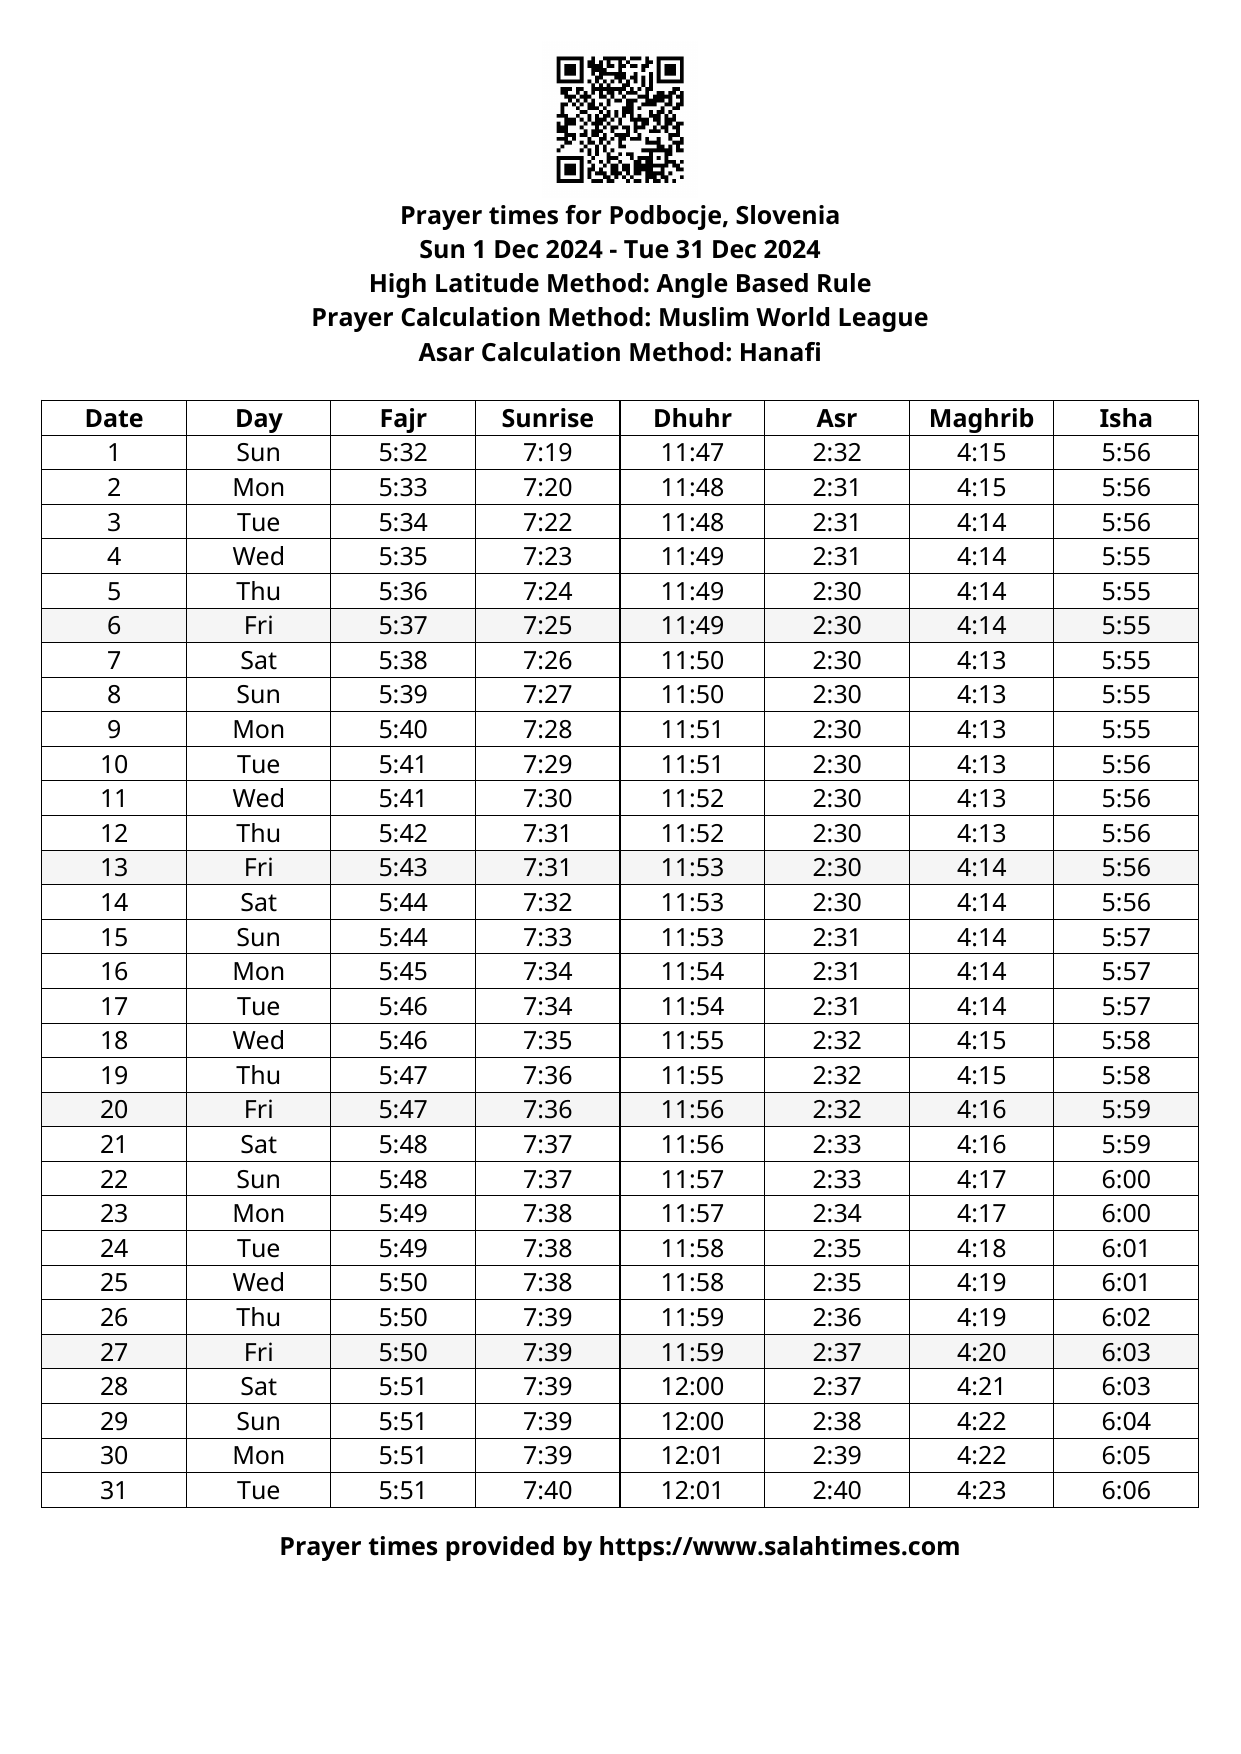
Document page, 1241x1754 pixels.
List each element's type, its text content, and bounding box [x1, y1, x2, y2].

table_cell 5:55 [1054, 609, 1198, 642]
table_cell 4:14 [910, 954, 1053, 988]
table_cell 27 [42, 1335, 186, 1368]
table_cell 2:30 [765, 781, 909, 815]
table_cell Mon [187, 470, 330, 504]
table_cell 5:39 [331, 678, 475, 711]
table_cell 2:30 [765, 609, 909, 642]
table_cell 4:16 [910, 1093, 1053, 1126]
table_cell 7:39 [476, 1439, 619, 1472]
table_cell 5:41 [331, 781, 475, 815]
table_cell 2:31 [765, 470, 909, 504]
table_cell 11:59 [621, 1300, 764, 1334]
table_cell 7:31 [476, 816, 619, 849]
table_cell 7:19 [476, 436, 619, 469]
table_cell Mon [187, 1196, 330, 1230]
table_cell 5:48 [331, 1127, 475, 1161]
table_cell Thu [187, 816, 330, 849]
table_cell 2:38 [765, 1404, 909, 1437]
table_cell 7:37 [476, 1127, 619, 1161]
table_cell 7:28 [476, 712, 619, 746]
text Asar Calculation Method: Hanafi [42, 334, 1198, 368]
text Prayer Calculation Method: Muslim World League [42, 300, 1198, 334]
table_cell 7:31 [476, 851, 619, 884]
table_cell 11:50 [621, 678, 764, 711]
table_header Day [187, 401, 330, 434]
table_cell 4:13 [910, 747, 1053, 780]
table_cell 2:37 [765, 1335, 909, 1368]
table_cell 7:40 [476, 1473, 619, 1507]
text High Latitude Method: Angle Based Rule [42, 266, 1198, 300]
table_cell 7:39 [476, 1300, 619, 1334]
table_cell 5:55 [1054, 643, 1198, 677]
table_cell 12:01 [621, 1439, 764, 1472]
table_cell 2:33 [765, 1127, 909, 1161]
table_cell 11:54 [621, 989, 764, 1022]
table_cell 11:57 [621, 1196, 764, 1230]
table_cell 7:39 [476, 1404, 619, 1437]
table_cell 12:01 [621, 1473, 764, 1507]
table_cell 4 [42, 539, 186, 573]
table_cell 6:04 [1054, 1404, 1198, 1437]
table_cell 7:23 [476, 539, 619, 573]
table_cell 2:34 [765, 1196, 909, 1230]
table_cell 5:59 [1054, 1127, 1198, 1161]
table_cell Sun [187, 1162, 330, 1195]
table_cell 12:00 [621, 1369, 764, 1403]
table_cell 11:53 [621, 885, 764, 919]
table_cell 5:38 [331, 643, 475, 677]
table_cell 7:24 [476, 574, 619, 607]
table_cell 2:30 [765, 712, 909, 746]
table_cell 4:22 [910, 1439, 1053, 1472]
table_cell Thu [187, 574, 330, 607]
table_cell 4:13 [910, 712, 1053, 746]
table_cell 8 [42, 678, 186, 711]
table_cell 7:38 [476, 1231, 619, 1264]
table_cell 5:45 [331, 954, 475, 988]
table_cell 4:14 [910, 539, 1053, 573]
table_cell 2:32 [765, 1024, 909, 1057]
table_cell 5:55 [1054, 574, 1198, 607]
table_cell Wed [187, 539, 330, 573]
table_cell 5:47 [331, 1058, 475, 1092]
table_cell 5:34 [331, 505, 475, 538]
table_cell 5:56 [1054, 781, 1198, 815]
table_cell 5:57 [1054, 954, 1198, 988]
table_cell 2:31 [765, 989, 909, 1022]
table_cell 5:57 [1054, 920, 1198, 953]
table_cell 2:37 [765, 1369, 909, 1403]
table_cell Mon [187, 1439, 330, 1472]
table_cell 4:14 [910, 920, 1053, 953]
table_cell 24 [42, 1231, 186, 1264]
table_cell Thu [187, 1058, 330, 1092]
table_cell 5:55 [1054, 712, 1198, 746]
table_cell 7 [42, 643, 186, 677]
table_cell 2:30 [765, 747, 909, 780]
table_cell 11:52 [621, 816, 764, 849]
table_cell 2:31 [765, 539, 909, 573]
table_cell Sat [187, 885, 330, 919]
table_cell Sat [187, 643, 330, 677]
table_cell 4:19 [910, 1266, 1053, 1299]
table_cell 6:02 [1054, 1300, 1198, 1334]
table_cell 20 [42, 1093, 186, 1126]
table_cell 28 [42, 1369, 186, 1403]
table_cell 11:53 [621, 920, 764, 953]
table_cell 11:54 [621, 954, 764, 988]
table_cell 7:25 [476, 609, 619, 642]
table_cell 7:38 [476, 1266, 619, 1299]
table_cell 11:55 [621, 1058, 764, 1092]
table_cell 2:30 [765, 574, 909, 607]
table_cell 11:48 [621, 505, 764, 538]
table_cell 4:17 [910, 1196, 1053, 1230]
table_cell 2:36 [765, 1300, 909, 1334]
table_cell Thu [187, 1300, 330, 1334]
table_cell 26 [42, 1300, 186, 1334]
table_cell 3 [42, 505, 186, 538]
table_cell 5:51 [331, 1473, 475, 1507]
table_cell 11:59 [621, 1335, 764, 1368]
table_cell 10 [42, 747, 186, 780]
table_cell 5:59 [1054, 1093, 1198, 1126]
table_cell 4:14 [910, 574, 1053, 607]
table_cell 4:20 [910, 1335, 1053, 1368]
table_cell 4:21 [910, 1369, 1053, 1403]
table_cell 4:16 [910, 1127, 1053, 1161]
table_cell 5:55 [1054, 678, 1198, 711]
table_cell 11:50 [621, 643, 764, 677]
table_cell 11 [42, 781, 186, 815]
table_cell 5:35 [331, 539, 475, 573]
table_cell 5:40 [331, 712, 475, 746]
table_cell Mon [187, 712, 330, 746]
table_cell 5:42 [331, 816, 475, 849]
table_cell 7:36 [476, 1058, 619, 1092]
table_cell 11:48 [621, 470, 764, 504]
table_cell 7:29 [476, 747, 619, 780]
table_cell 2:30 [765, 816, 909, 849]
table_cell 5:37 [331, 609, 475, 642]
table_cell 2:31 [765, 505, 909, 538]
table_cell 7:27 [476, 678, 619, 711]
table_cell 2:39 [765, 1439, 909, 1472]
table_cell 2:30 [765, 643, 909, 677]
table_cell Wed [187, 1266, 330, 1299]
table_cell 2:30 [765, 851, 909, 884]
table_cell Fri [187, 1335, 330, 1368]
table_cell 5:56 [1054, 470, 1198, 504]
table_cell 4:22 [910, 1404, 1053, 1437]
picture [542, 41, 699, 198]
table_cell 2:35 [765, 1266, 909, 1299]
table_cell 5:43 [331, 851, 475, 884]
table_cell 11:56 [621, 1093, 764, 1126]
table_cell 7:38 [476, 1196, 619, 1230]
table_cell 22 [42, 1162, 186, 1195]
table_cell 6:00 [1054, 1162, 1198, 1195]
table_cell 11:49 [621, 574, 764, 607]
table_cell 7:39 [476, 1369, 619, 1403]
table_cell 4:14 [910, 885, 1053, 919]
table_cell 5:47 [331, 1093, 475, 1126]
table_cell Tue [187, 747, 330, 780]
table_cell 4:13 [910, 781, 1053, 815]
table_cell 5:51 [331, 1369, 475, 1403]
table_cell 7:35 [476, 1024, 619, 1057]
table_cell 12:00 [621, 1404, 764, 1437]
table_cell 17 [42, 989, 186, 1022]
table_header Sunrise [476, 401, 619, 434]
table_cell 11:56 [621, 1127, 764, 1161]
table_cell 2:33 [765, 1162, 909, 1195]
table_cell 7:34 [476, 989, 619, 1022]
table_cell 11:47 [621, 436, 764, 469]
table_cell 5:56 [1054, 436, 1198, 469]
table_cell 7:32 [476, 885, 619, 919]
table_cell 4:14 [910, 505, 1053, 538]
table_cell 7:34 [476, 954, 619, 988]
text Prayer times provided by https://www.salahtimes.com [42, 1528, 1198, 1563]
table_cell Wed [187, 781, 330, 815]
table_cell 7:37 [476, 1162, 619, 1195]
table_cell 18 [42, 1024, 186, 1057]
table_cell 5:50 [331, 1300, 475, 1334]
table_cell Tue [187, 505, 330, 538]
table_cell 4:13 [910, 678, 1053, 711]
table_cell 5:51 [331, 1439, 475, 1472]
table_cell 7:39 [476, 1335, 619, 1368]
table_cell 6:06 [1054, 1473, 1198, 1507]
table_cell 4:14 [910, 609, 1053, 642]
table_cell 2:32 [765, 1093, 909, 1126]
table_cell 4:15 [910, 436, 1053, 469]
table_cell 11:51 [621, 712, 764, 746]
table_cell 2:32 [765, 1058, 909, 1092]
table_cell 7:30 [476, 781, 619, 815]
table_cell 11:49 [621, 609, 764, 642]
table_header Fajr [331, 401, 475, 434]
table_cell 5:58 [1054, 1058, 1198, 1092]
table_cell 5:48 [331, 1162, 475, 1195]
text Prayer times for Podbocje, Slovenia [42, 198, 1198, 232]
table_cell 5:44 [331, 920, 475, 953]
table_cell 5:36 [331, 574, 475, 607]
table_cell Sun [187, 678, 330, 711]
table_cell Fri [187, 609, 330, 642]
table_cell 2:30 [765, 885, 909, 919]
table_cell 5:46 [331, 1024, 475, 1057]
table_cell 4:14 [910, 851, 1053, 884]
table_cell 5:49 [331, 1231, 475, 1264]
table_cell 5:32 [331, 436, 475, 469]
table_cell 11:52 [621, 781, 764, 815]
table_cell 11:51 [621, 747, 764, 780]
table_cell 11:58 [621, 1266, 764, 1299]
table_cell 25 [42, 1266, 186, 1299]
table_cell 5 [42, 574, 186, 607]
table_cell 7:36 [476, 1093, 619, 1126]
table_cell 1 [42, 436, 186, 469]
table_cell 5:55 [1054, 539, 1198, 573]
table_cell Sat [187, 1369, 330, 1403]
table_cell 16 [42, 954, 186, 988]
table_cell 4:15 [910, 1058, 1053, 1092]
table_cell 2:31 [765, 920, 909, 953]
table_cell 6:03 [1054, 1335, 1198, 1368]
table_cell 4:15 [910, 1024, 1053, 1057]
table_cell 2:30 [765, 678, 909, 711]
table_cell 6:05 [1054, 1439, 1198, 1472]
table_cell 5:44 [331, 885, 475, 919]
table_cell 6:01 [1054, 1231, 1198, 1264]
table_cell Sun [187, 436, 330, 469]
table_cell 2:31 [765, 954, 909, 988]
table_cell 5:49 [331, 1196, 475, 1230]
table_cell Fri [187, 1093, 330, 1126]
table_cell Wed [187, 1024, 330, 1057]
table_cell 11:58 [621, 1231, 764, 1264]
table_cell 5:56 [1054, 816, 1198, 849]
table_cell 2:32 [765, 436, 909, 469]
table_header Date [42, 401, 186, 434]
table_cell 5:58 [1054, 1024, 1198, 1057]
table_cell 29 [42, 1404, 186, 1437]
table_header Isha [1054, 401, 1198, 434]
table_cell Sun [187, 920, 330, 953]
table_cell Tue [187, 989, 330, 1022]
table_cell Tue [187, 1473, 330, 1507]
table_cell 2 [42, 470, 186, 504]
table_cell Tue [187, 1231, 330, 1264]
table_cell 4:14 [910, 989, 1053, 1022]
table_cell 4:13 [910, 816, 1053, 849]
table_cell 12 [42, 816, 186, 849]
table_header Maghrib [910, 401, 1053, 434]
table_cell 4:17 [910, 1162, 1053, 1195]
table_cell 11:49 [621, 539, 764, 573]
table_cell 2:35 [765, 1231, 909, 1264]
table_cell 30 [42, 1439, 186, 1472]
table_cell 6:03 [1054, 1369, 1198, 1403]
table_cell 13 [42, 851, 186, 884]
table_cell 19 [42, 1058, 186, 1092]
table_header Asr [765, 401, 909, 434]
table_cell 7:22 [476, 505, 619, 538]
table_cell 31 [42, 1473, 186, 1507]
table_cell 14 [42, 885, 186, 919]
table_cell 5:33 [331, 470, 475, 504]
table_cell Mon [187, 954, 330, 988]
table_cell 11:53 [621, 851, 764, 884]
table_cell 6:00 [1054, 1196, 1198, 1230]
table_cell 15 [42, 920, 186, 953]
table_cell 9 [42, 712, 186, 746]
table_cell 7:20 [476, 470, 619, 504]
table_cell 5:50 [331, 1266, 475, 1299]
table_cell 7:26 [476, 643, 619, 677]
table_cell 11:57 [621, 1162, 764, 1195]
table_cell 5:50 [331, 1335, 475, 1368]
table_cell 4:19 [910, 1300, 1053, 1334]
table_cell 7:33 [476, 920, 619, 953]
table_cell 5:51 [331, 1404, 475, 1437]
table_cell 5:56 [1054, 747, 1198, 780]
table_cell 5:56 [1054, 885, 1198, 919]
text Sun 1 Dec 2024 - Tue 31 Dec 2024 [42, 232, 1198, 266]
table_cell 4:15 [910, 470, 1053, 504]
table_cell 5:46 [331, 989, 475, 1022]
table_cell 2:40 [765, 1473, 909, 1507]
table_cell 5:56 [1054, 505, 1198, 538]
table_cell 6 [42, 609, 186, 642]
table_header Dhuhr [621, 401, 764, 434]
table_cell 5:57 [1054, 989, 1198, 1022]
table_cell 5:56 [1054, 851, 1198, 884]
table_cell 23 [42, 1196, 186, 1230]
table_cell 4:13 [910, 643, 1053, 677]
table_cell Fri [187, 851, 330, 884]
table_cell 11:55 [621, 1024, 764, 1057]
table_cell 21 [42, 1127, 186, 1161]
table_cell 6:01 [1054, 1266, 1198, 1299]
table_cell 4:23 [910, 1473, 1053, 1507]
table_cell Sun [187, 1404, 330, 1437]
table_cell 4:18 [910, 1231, 1053, 1264]
table_cell Sat [187, 1127, 330, 1161]
table_cell 5:41 [331, 747, 475, 780]
